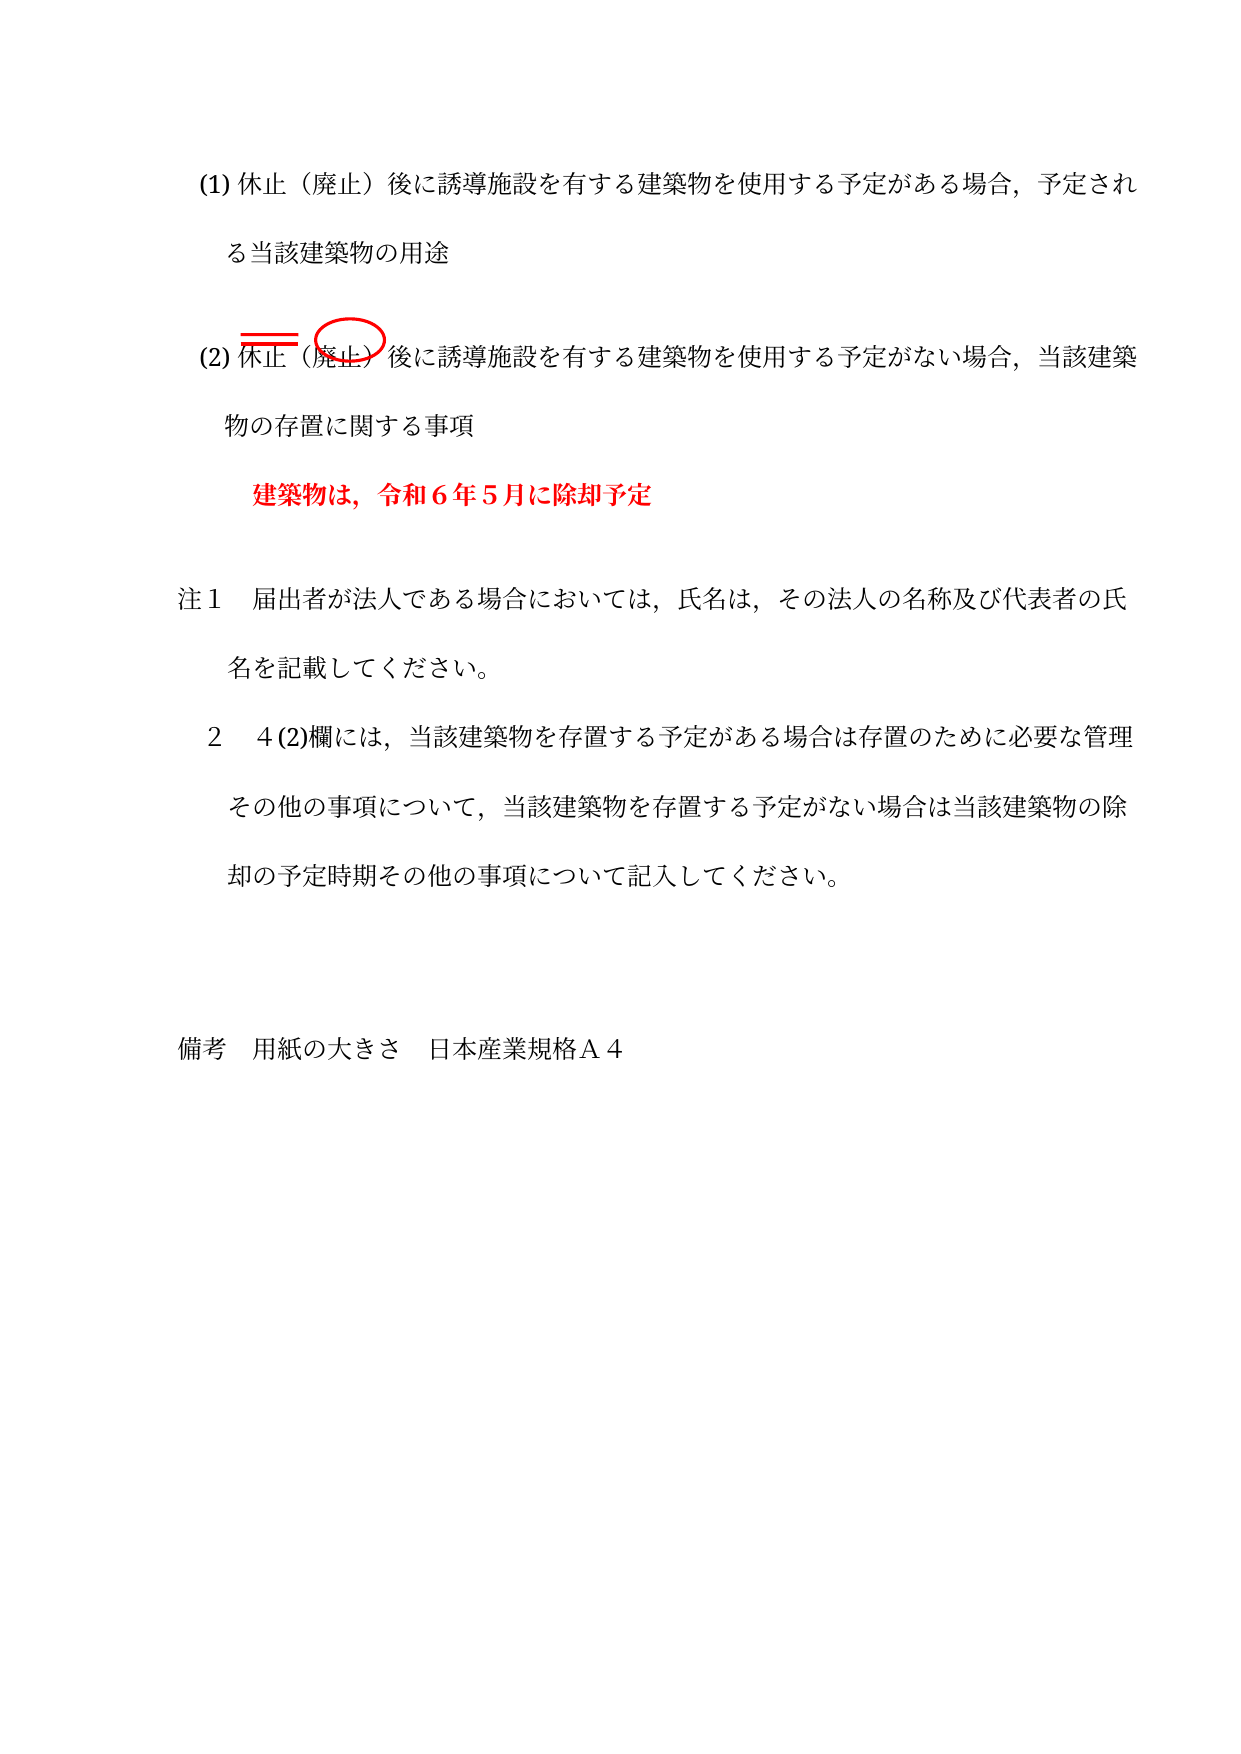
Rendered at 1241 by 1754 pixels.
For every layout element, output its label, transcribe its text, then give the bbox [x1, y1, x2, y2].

text ２ ４(2)欄には，当該建築物を存置する予定がある場合は存置のために必要な管理その他の事項について，当該建築物を存置する予定がない場合は当該建築物の除却の予定時期その他の事項について記入してください。 [202, 702, 1152, 909]
text (2) 休止（廃止）後に誘導施設を有する建築物を使用する予定がない場合，当該建築物の存置に関する事項 [199, 321, 1152, 459]
text 注１ 届出者が法人である場合においては，氏名は，その法人の名称及び代表者の氏名を記載してください。 [177, 563, 1152, 702]
text 備考 用紙の大きさ 日本産業規格Ａ４ [177, 1013, 1152, 1082]
text (1) 休止（廃止）後に誘導施設を有する建築物を使用する予定がある場合，予定される当該建築物の用途 [199, 148, 1152, 287]
text 建築物は，令和６年５月に除却予定 [177, 459, 1152, 529]
